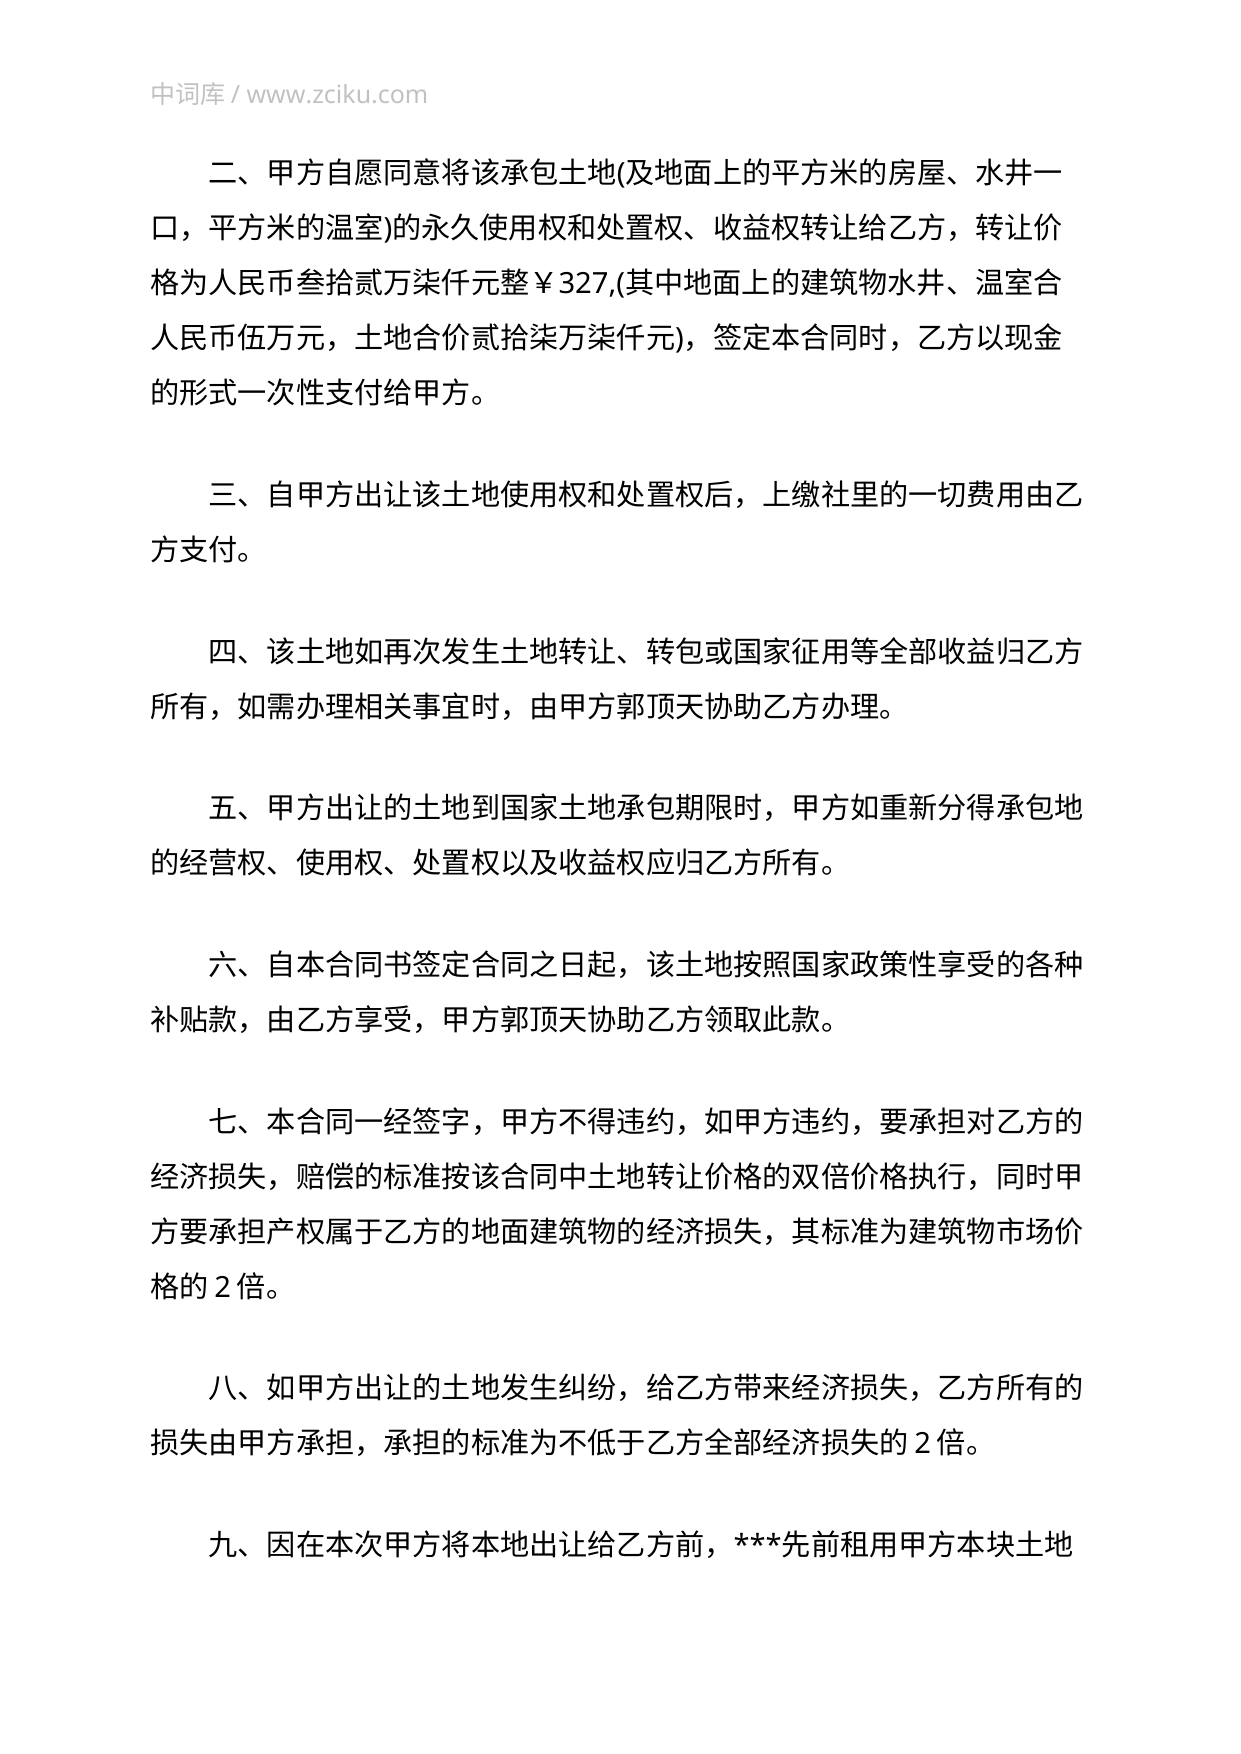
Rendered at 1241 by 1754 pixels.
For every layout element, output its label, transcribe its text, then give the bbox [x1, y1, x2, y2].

text 六、自本合同书签定合同之日起，该土地按照国家政策性享受的各种补贴款，由乙方享受，甲方郭顶天协助乙方领取此款。 [150, 942, 1090, 1039]
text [150, 1522, 1090, 1564]
text 五、甲方出让的土地到国家土地承包期限时，甲方如重新分得承包地的经营权、使用权、处置权以及收益权应归乙方所有。 [150, 785, 1090, 882]
text 二、甲方自愿同意将该承包土地(及地面上的平方米的房屋、水井一口，平方米的温室)的永久使用权和处置权、收益权转让给乙方，转让价格为人民币叁拾贰万柒仟元整￥327,(其中地面上的建筑物水井、温室合人民币伍万元，土地合价贰拾柒万柒仟元)，签定本合同时，乙方以现金的形式一次性支付给甲方。 [150, 150, 1090, 412]
text 七、本合同一经签字，甲方不得违约，如甲方违约，要承担对乙方的经济损失，赔偿的标准按该合同中土地转让价格的双倍价格执行，同时甲方要承担产权属于乙方的地面建筑物的经济损失，其标准为建筑物市场价格的2倍。 [150, 1098, 1090, 1306]
text 三、自甲方出让该土地使用权和处置权后，上缴社里的一切费用由乙方支付。 [150, 472, 1090, 569]
text 四、该土地如再次发生土地转让、转包或国家征用等全部收益归乙方所有，如需办理相关事宜时，由甲方郭顶天协助乙方办理。 [150, 628, 1090, 726]
text 八、如甲方出让的土地发生纠纷，给乙方带来经济损失，乙方所有的损失由甲方承担，承担的标准为不低于乙方全部经济损失的2倍。 [150, 1365, 1090, 1462]
